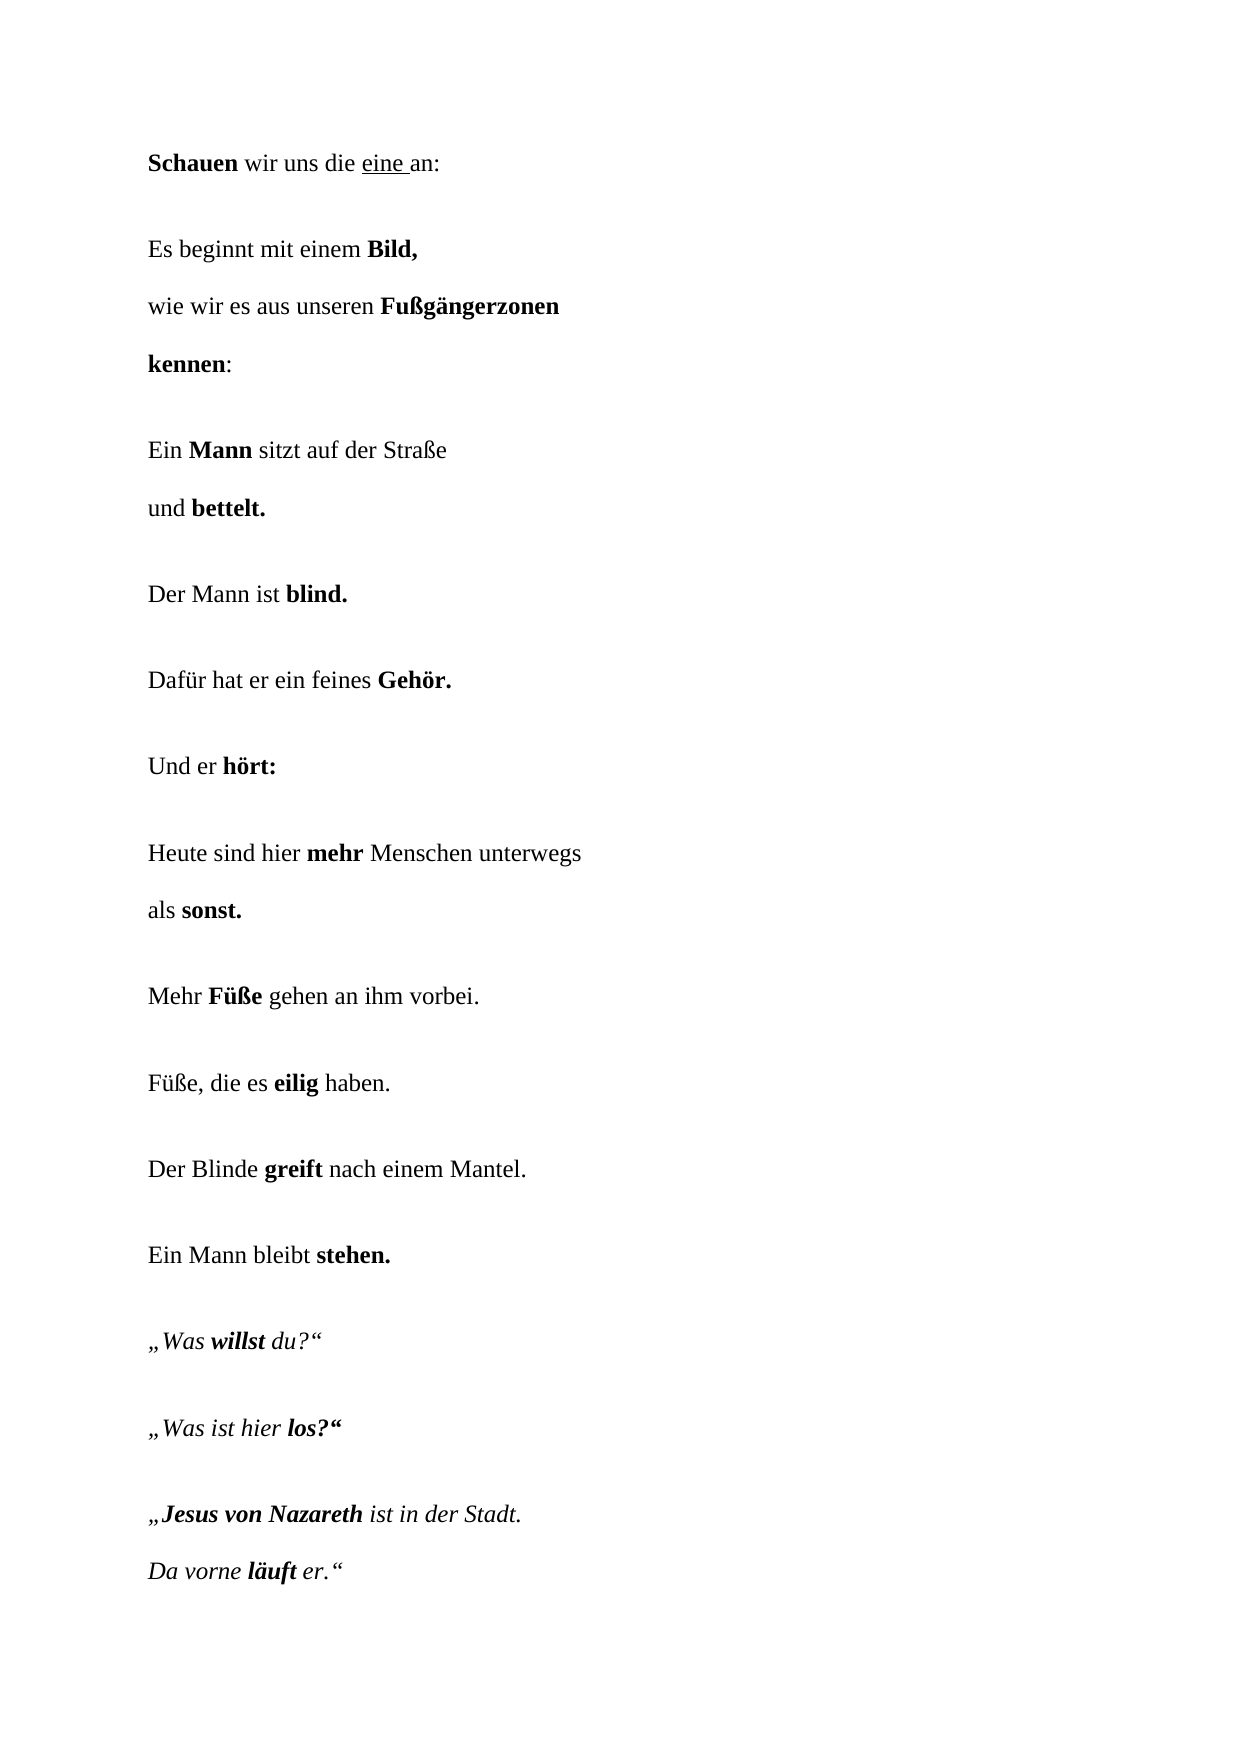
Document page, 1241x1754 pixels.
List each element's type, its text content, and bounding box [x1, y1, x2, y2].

text „Was ist hier los?“ [148, 1413, 1093, 1441]
text Ein Mann bleibt stehen. [148, 1240, 1093, 1269]
text Füße, die es eilig haben. [148, 1068, 1093, 1096]
text Dafür hat er ein feines Gehör. [148, 665, 1093, 694]
text und bettelt. [148, 493, 1093, 521]
text Der Mann ist blind. [148, 579, 1093, 608]
text wie wir es aus unseren Fußgängerzonen [148, 291, 1093, 320]
text „Jesus von Nazareth ist in der Stadt. [148, 1499, 1093, 1528]
text „Was willst du?“ [148, 1326, 1093, 1355]
text Mehr Füße gehen an ihm vorbei. [148, 981, 1093, 1010]
text Da vorne läuft er.“ [148, 1556, 1093, 1585]
text kennen: [148, 349, 1093, 378]
text Und er hört: [148, 751, 1093, 780]
text Ein Mann sitzt auf der Straße [148, 435, 1093, 464]
text Heute sind hier mehr Menschen unterwegs [148, 838, 1093, 866]
text Schauen wir uns die eine an: [148, 148, 1093, 176]
text Es beginnt mit einem Bild, [148, 234, 1093, 263]
text als sonst. [148, 895, 1093, 924]
text Der Blinde greift nach einem Mantel. [148, 1154, 1093, 1183]
